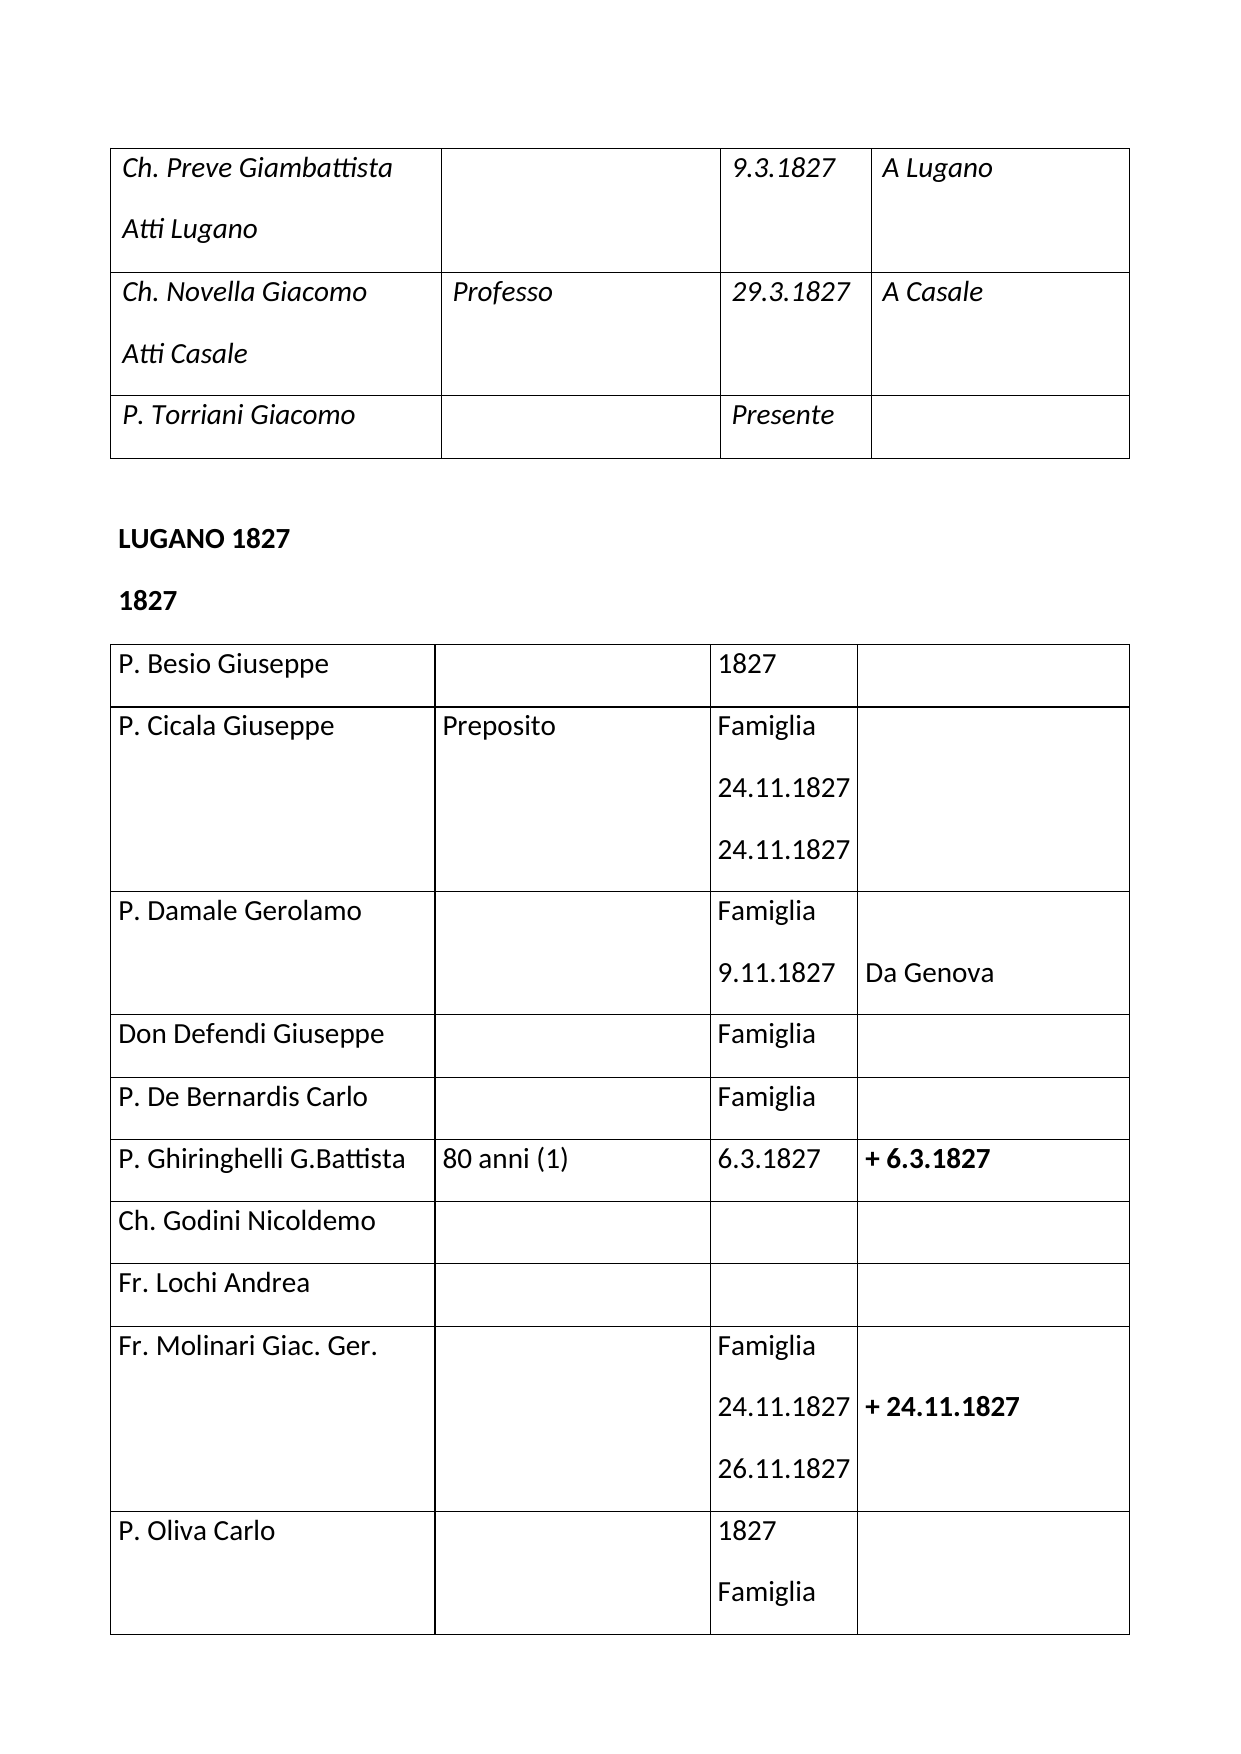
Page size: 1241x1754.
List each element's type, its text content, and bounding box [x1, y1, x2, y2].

table_cell [442, 396, 720, 457]
table_cell [858, 708, 1129, 891]
table_header [858, 645, 1129, 706]
table_cell Famiglia 24.11.1827 24.11.1827 [711, 708, 857, 891]
table_header [436, 645, 710, 706]
table_cell [711, 1202, 857, 1263]
table_cell Famiglia 24.11.1827 26.11.1827 [711, 1327, 857, 1511]
table_cell Famiglia 9.11.1827 [711, 892, 857, 1014]
table_cell + 6.3.1827 [858, 1140, 1129, 1201]
table_cell P. Cicala Giuseppe [111, 708, 434, 891]
table_cell [436, 892, 710, 1014]
table_cell + 24.11.1827 [858, 1327, 1129, 1511]
table_cell [436, 1078, 710, 1139]
table_cell P. De Bernardis Carlo [111, 1078, 434, 1139]
table_cell [436, 1512, 710, 1634]
table_cell [436, 1202, 710, 1263]
table_cell P. Torriani Giacomo [111, 396, 441, 457]
table_cell Da Genova [858, 892, 1129, 1014]
table_cell [436, 1264, 710, 1326]
table_cell [436, 1015, 710, 1077]
table_cell P. Damale Gerolamo [111, 892, 434, 1014]
table_cell A Casale [872, 273, 1129, 395]
table_cell 6.3.1827 [711, 1140, 857, 1201]
table_cell Fr. Lochi Andrea [111, 1264, 434, 1326]
table_cell P. Ghiringhelli G.Battista [111, 1140, 434, 1201]
table_cell [711, 1264, 857, 1326]
table_cell 9.3.1827 [721, 149, 871, 272]
table_cell Professo [442, 273, 720, 395]
table_cell Fr. Molinari Giac. Ger. [111, 1327, 434, 1511]
table_cell [858, 1264, 1129, 1326]
table_cell Ch. Godini Nicoldemo [111, 1202, 434, 1263]
table_cell Don Defendi Giuseppe [111, 1015, 434, 1077]
table_header P. Besio Giuseppe [111, 645, 434, 706]
table_cell [872, 396, 1129, 457]
table_cell 29.3.1827 [721, 273, 871, 395]
table_cell [436, 1327, 710, 1511]
table_cell [442, 149, 720, 272]
table_cell Ch. Novella Giacomo Atti Casale [111, 273, 441, 395]
table_cell Ch. Preve Giambattista Atti Lugano [111, 149, 441, 272]
table_cell P. Oliva Carlo [111, 1512, 434, 1634]
table_header 1827 [711, 645, 857, 706]
table_cell Famiglia [711, 1078, 857, 1139]
table_cell 80 anni (1) [436, 1140, 710, 1201]
table_cell Presente [721, 396, 871, 457]
table_cell Preposito [436, 708, 710, 891]
table_cell [858, 1202, 1129, 1263]
table_cell [858, 1078, 1129, 1139]
table_cell [858, 1015, 1129, 1077]
table_cell [858, 1512, 1129, 1634]
table_cell 1827 Famiglia [711, 1512, 857, 1634]
text 1827 [118, 582, 1122, 618]
text LUGANO 1827 [118, 520, 1122, 556]
table_cell Famiglia [711, 1015, 857, 1077]
table_cell A Lugano [872, 149, 1129, 272]
